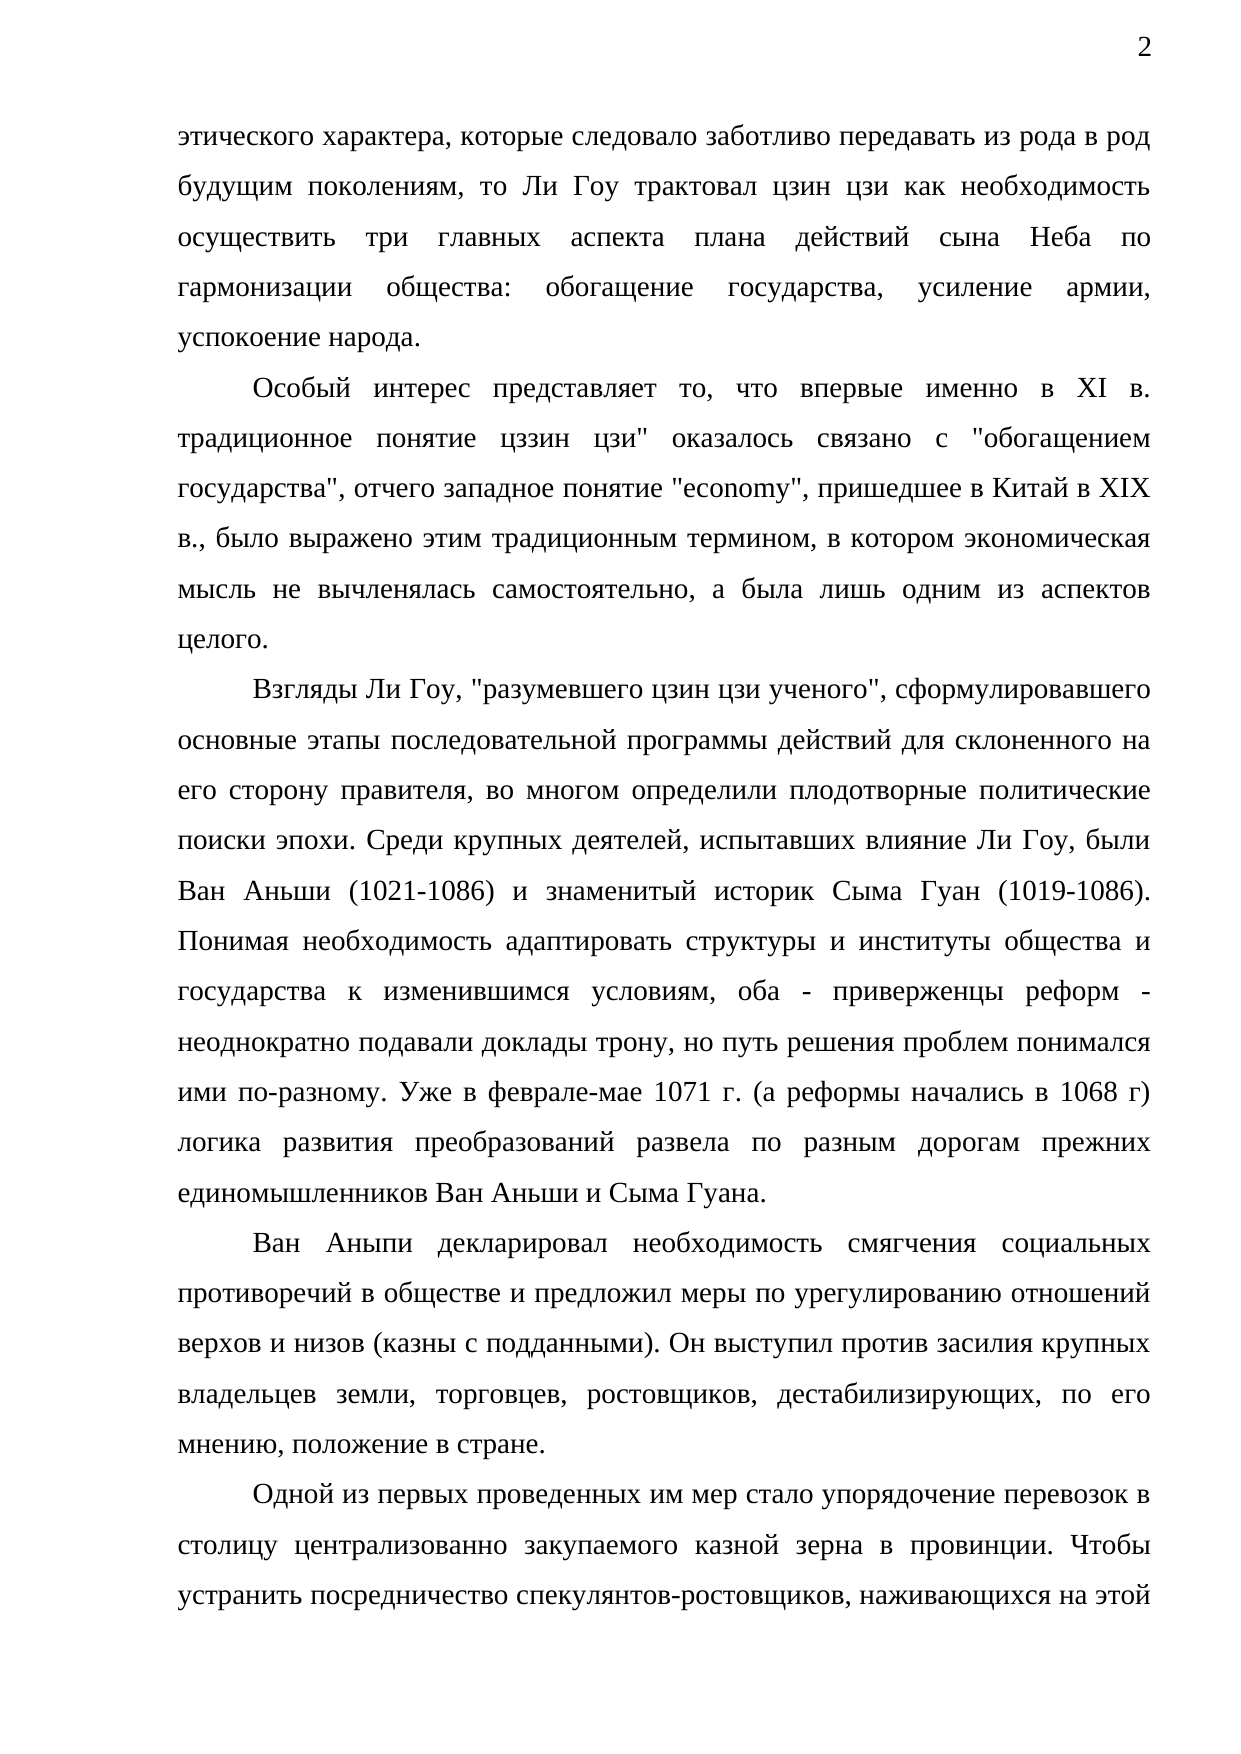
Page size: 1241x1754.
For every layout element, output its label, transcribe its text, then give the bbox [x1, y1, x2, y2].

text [177, 1477, 1152, 1611]
text Взгляды Ли Гоу, "разумевшего цзин цзи ученого", сформулировавшего основные этапы последовательной программы действий для склоненного на его сторону правителя, во многом определили плодотворные политические поиски эпохи. Среди крупных деятелей, испытавших влияние Ли Гоу, были Ван Аньши (1021-1086) и знаменитый историк Сыма Гуан (1019-1086). Понимая необходимость адаптировать структуры и институты общества и государства к изменившимся условиям, оба - приверженцы реформ - неоднократно подавали доклады трону, но путь решения проблем понимался ими по-разному. Уже в феврале-мае 1071 г. (а реформы начались в 1068 г) логика развития преобразований развела по разным дорогам прежних единомышленников Ван Аньши и Сыма Гуана. [177, 672, 1152, 1208]
text Особый интерес представляет то, что впервые именно в XI в. традиционное понятие цззин цзи" оказалось связано с "обогащением государства", отчего западное понятие "economy", пришедшее в Китай в XIX в., было выражено этим традиционным термином, в котором экономическая мысль не вычленялась самостоятельно, а была лишь одним из аспектов целого. [177, 370, 1152, 655]
text Ван Аныпи декларировал необходимость смягчения социальных противоречий в обществе и предложил меры по урегулированию отношений верхов и низов (казны с подданными). Он выступил против засилия крупных владельцев земли, торговцев, ростовщиков, дестабилизирующих, по его мнению, положение в стране. [177, 1225, 1152, 1460]
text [177, 118, 1152, 353]
